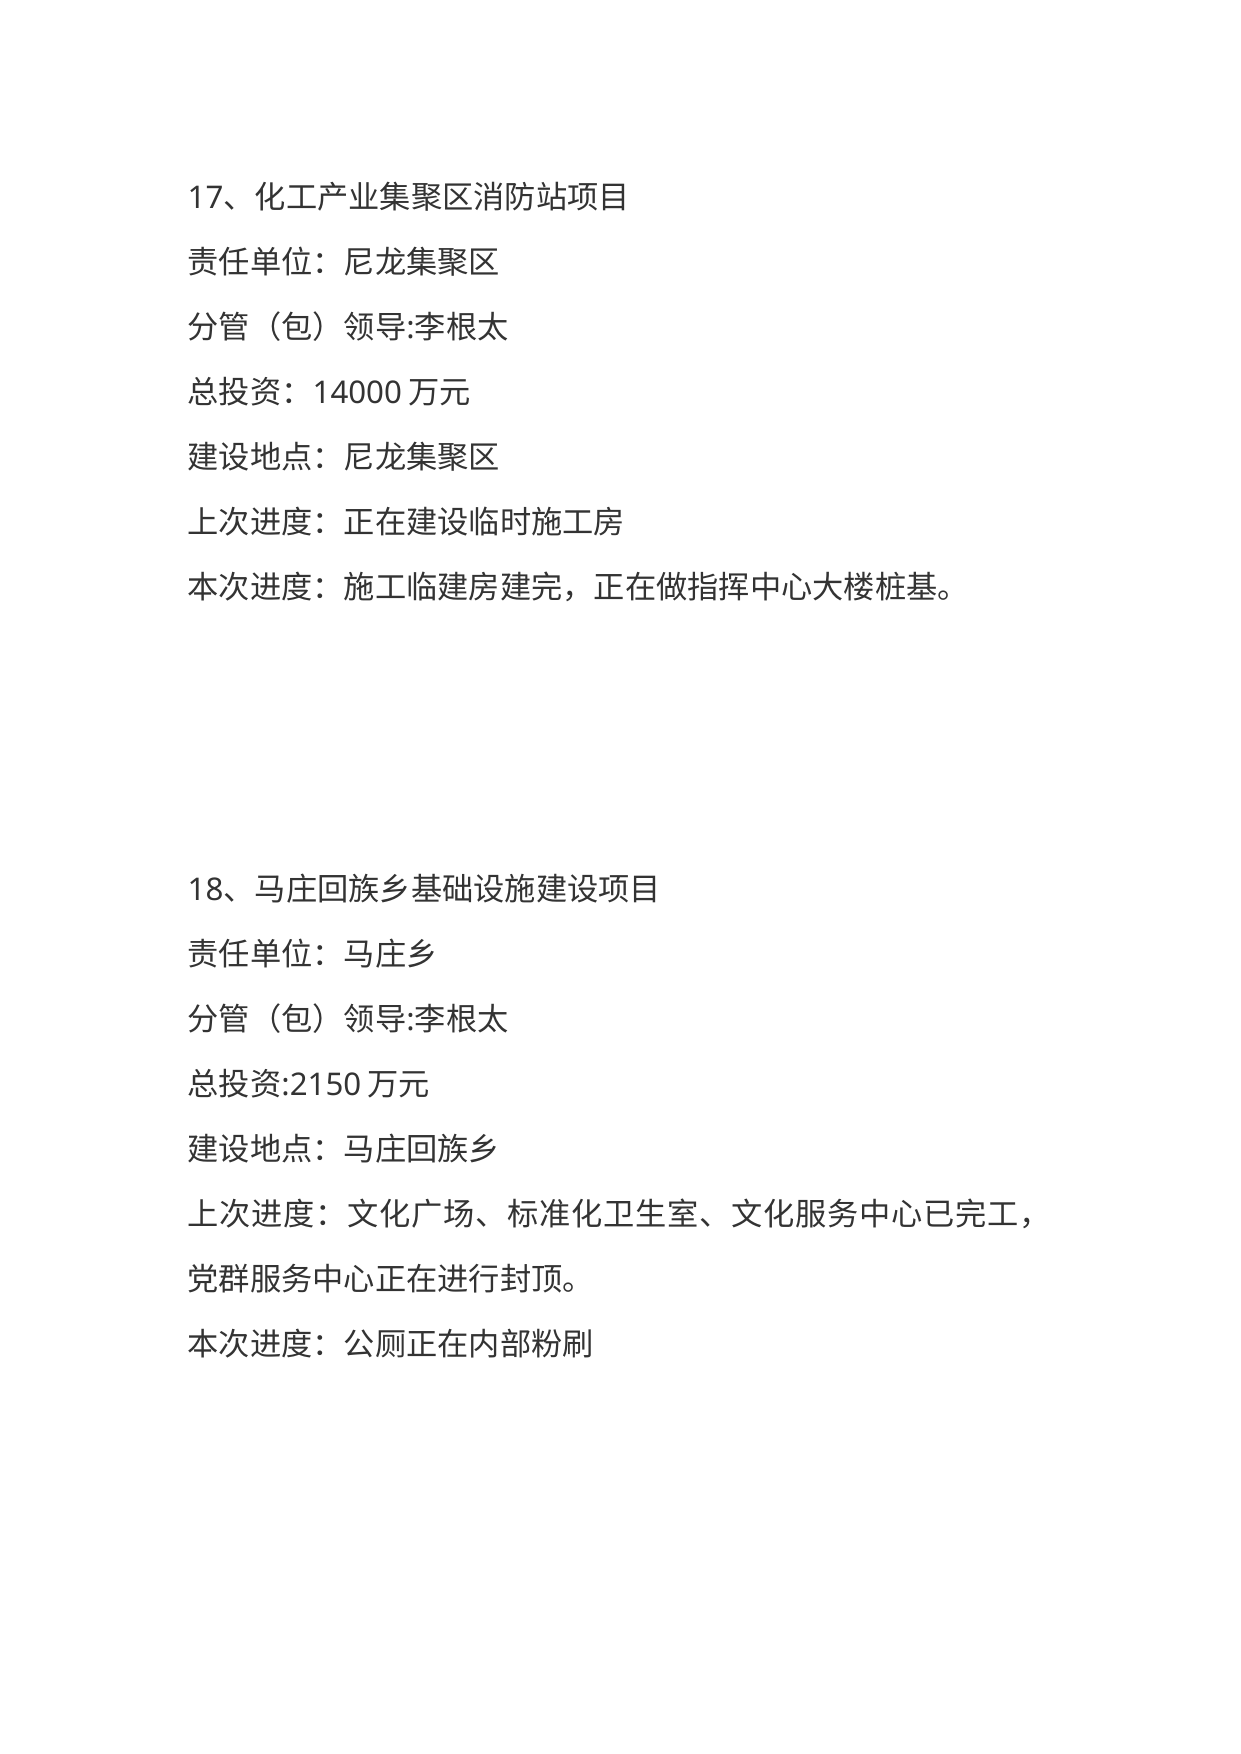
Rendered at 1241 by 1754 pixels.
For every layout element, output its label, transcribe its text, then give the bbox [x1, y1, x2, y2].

subtitle 18、马庄回族乡基础设施建设项目 责任单位：马庄乡 分管（包）领导:李根太 总投资:2150万元 建设地点：马庄回族乡 上次进度：文化广场、标准化卫生室、文化服务中心已完工，党群服务中心正在进行封顶。 本次进度：公厕正在内部粉刷 [187, 854, 1053, 1374]
subtitle 17、化工产业集聚区消防站项目 责任单位：尼龙集聚区 分管（包）领导:李根太 总投资：14000万元 建设地点：尼龙集聚区 上次进度：正在建设临时施工房 本次进度：施工临建房建完，正在做指挥中心大楼桩基。 [187, 162, 1053, 617]
